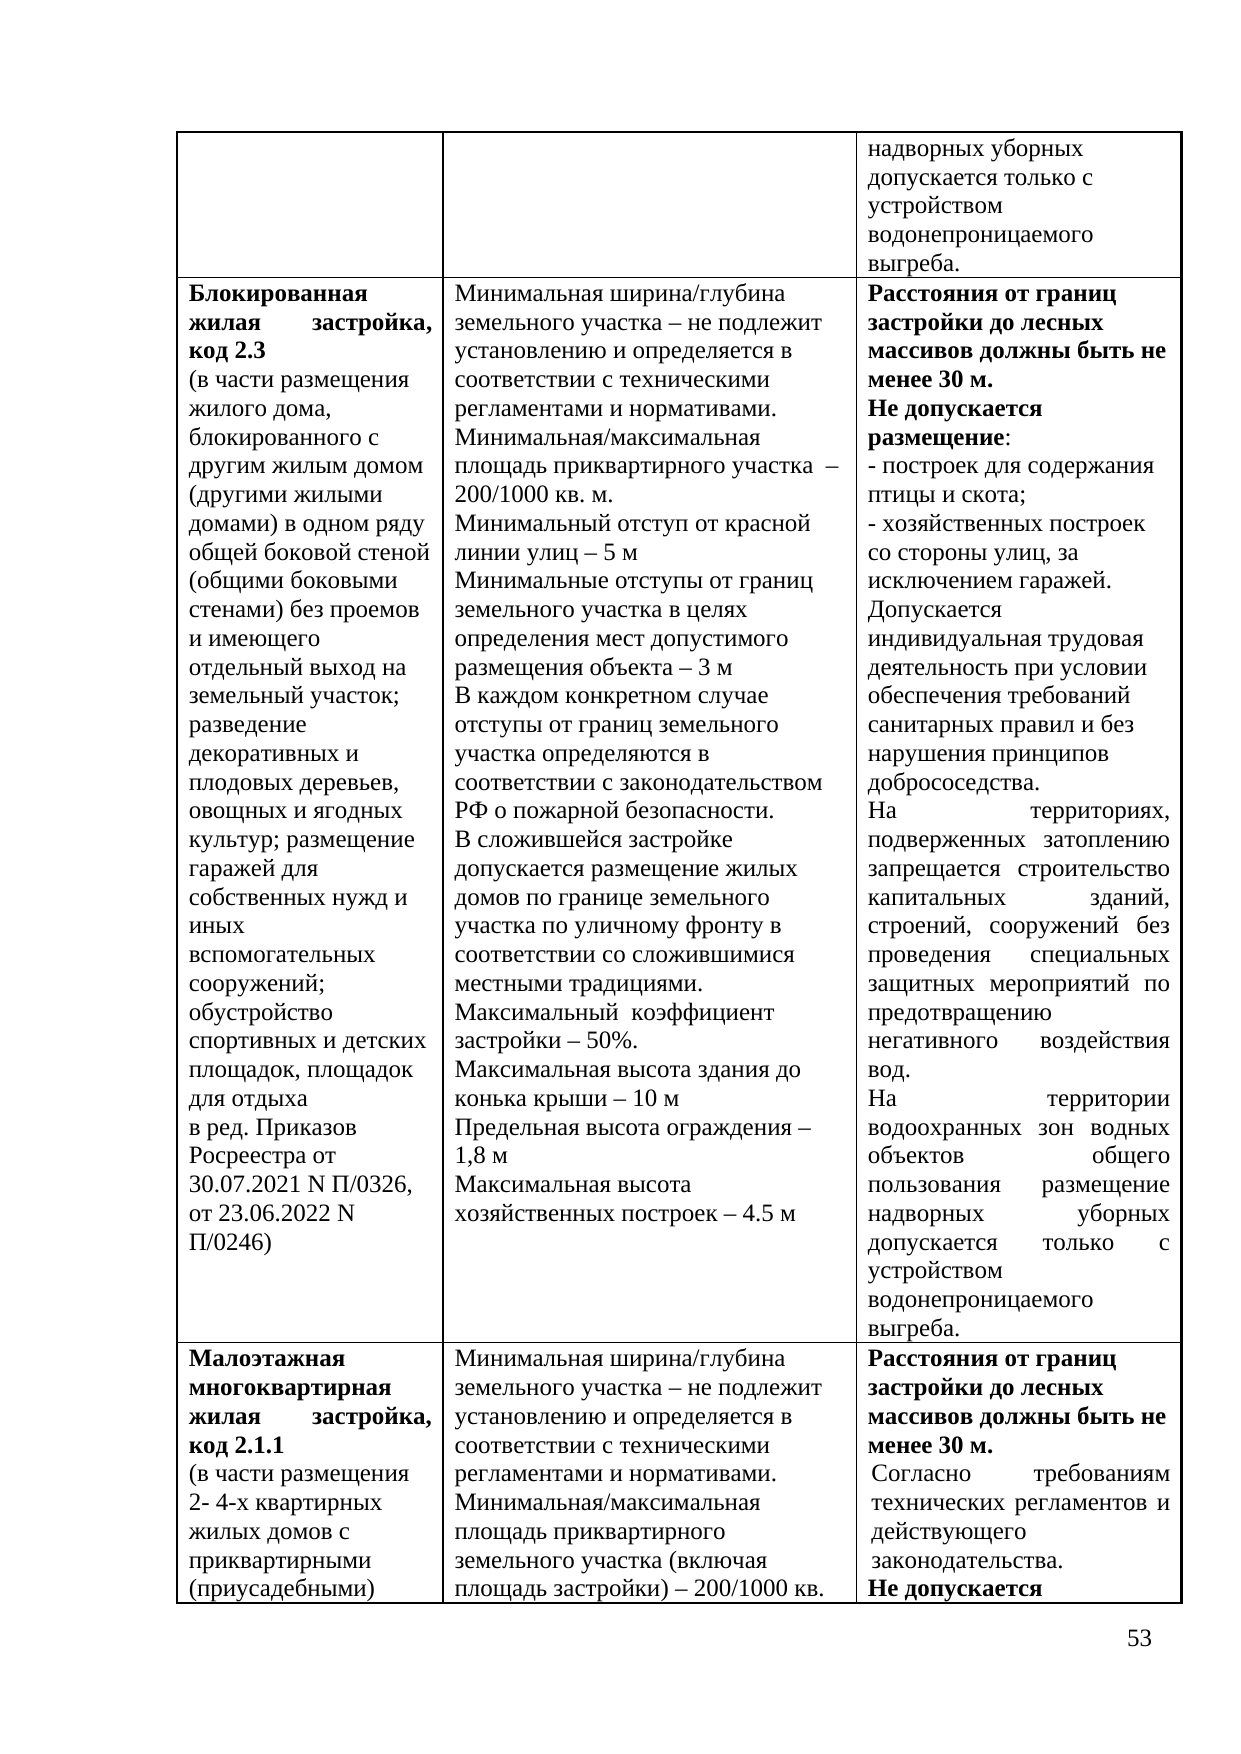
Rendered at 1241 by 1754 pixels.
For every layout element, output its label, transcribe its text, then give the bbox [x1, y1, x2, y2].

table_cell Минимальная ширина/глубина земельного участка – не подлежит установлению и определяется в соответствии с техническими регламентами и нормативами. Минимальная/максимальная площадь приквартирного участка – 200/1000 кв. м. Минимальный отступ от красной линии улиц – 5 м Минимальные отступы от границ земельного участка в целях определения мест допустимого размещения объекта – 3 м В каждом конкретном случае отступы от границ земельного участка определяются в соответствии с законодательством РФ о пожарной безопасности. В сложившейся застройке допускается размещение жилых домов по границе земельного участка по уличному фронту в соответствии со сложившимися местными традициями. Максимальный коэффициент застройки – 50%. Максимальная высота здания до конька крыши – 10 м Предельная высота ограждения – 1,8 м Максимальная высота хозяйственных построек – 4.5 м [444, 278, 856, 1342]
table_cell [444, 133, 856, 277]
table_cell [857, 133, 1180, 277]
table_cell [178, 133, 442, 277]
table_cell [444, 1343, 856, 1602]
table_cell Расстояния от границ застройки до лесных массивов должны быть не менее 30 м. Не допускается размещение: - построек для содержания птицы и скота; - хозяйственных построек со стороны улиц, за исключением гаражей. Допускается индивидуальная трудовая деятельность при условии обеспечения требований санитарных правил и без нарушения принципов добрососедства. На территориях, подверженных затоплению запрещается строительство капитальных зданий, строений, сооружений без проведения специальных защитных мероприятий по предотвращению негативного воздействия вод. На территории водоохранных зон водных объектов общего пользования размещение надворных уборных допускается только с устройством водонепроницаемого выгреба. [857, 278, 1180, 1342]
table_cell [857, 1343, 1180, 1602]
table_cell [178, 1343, 442, 1602]
table_cell Блокированная жилая застройка, код 2.3 (в части размещения жилого дома, блокированного с другим жилым домом (другими жилыми домами) в одном ряду общей боковой стеной (общими боковыми стенами) без проемов и имеющего отдельный выход на земельный участок; разведение декоративных и плодовых деревьев, овощных и ягодных культур; размещение гаражей для собственных нужд и иных вспомогательных сооружений; обустройство спортивных и детских площадок, площадок для отдыха в ред. Приказов Росреестра от 30.07.2021 N П/0326, от 23.06.2022 N П/0246) [178, 278, 442, 1342]
